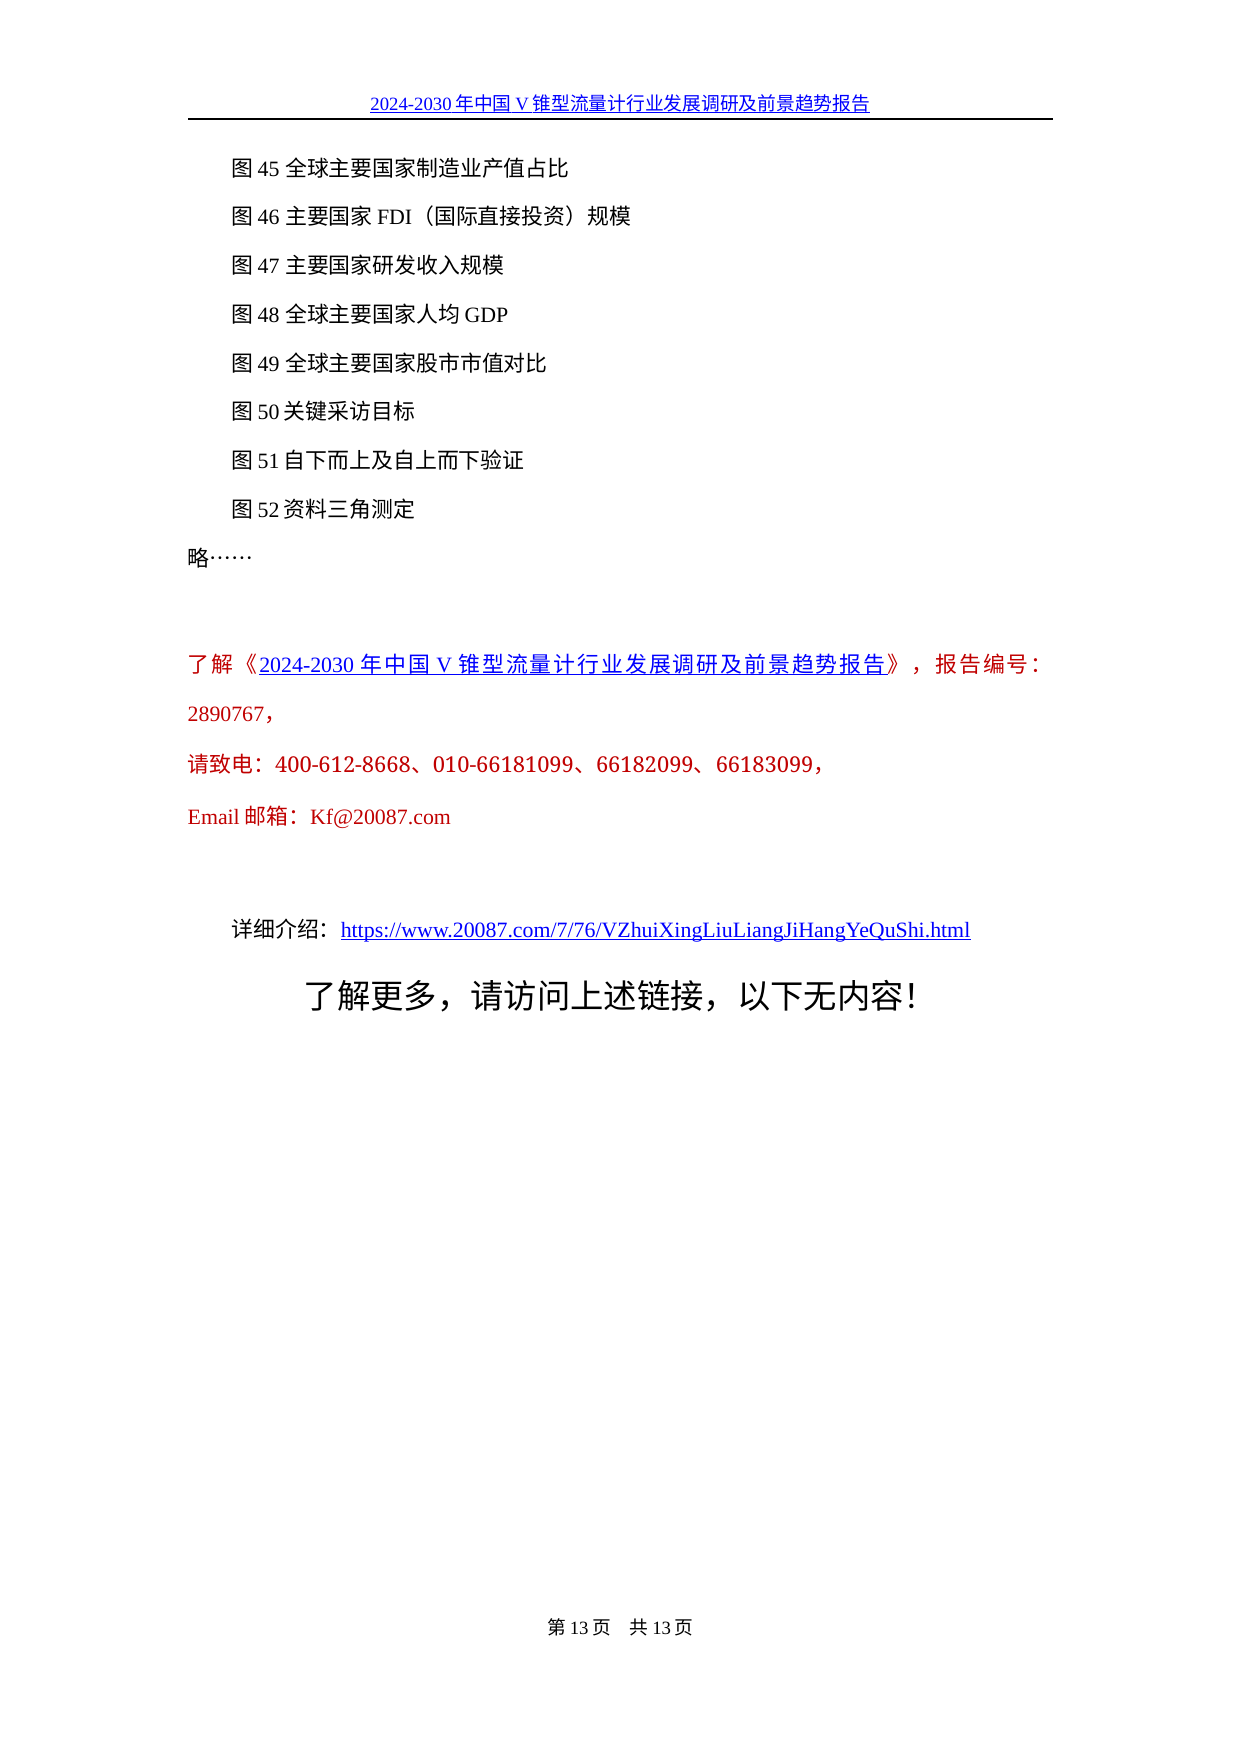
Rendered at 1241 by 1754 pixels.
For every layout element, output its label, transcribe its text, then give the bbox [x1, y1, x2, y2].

text Email邮箱：Kf@20087.com [187, 798, 1053, 831]
text 请致电：400-612-8668、010-66181099、66182099、66183099， [187, 747, 1053, 779]
title 了解更多，请访问上述链接，以下无内容！ [187, 961, 1053, 1026]
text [187, 150, 1053, 573]
text 了解《2024-2030年中国V锥型流量计行业发展调研及前景趋势报告》，报告编号：2890767， [187, 647, 1053, 728]
text 详细介绍：https://www.20087.com/7/76/VZhuiXingLiuLiangJiHangYeQuShi.html [187, 911, 1053, 944]
